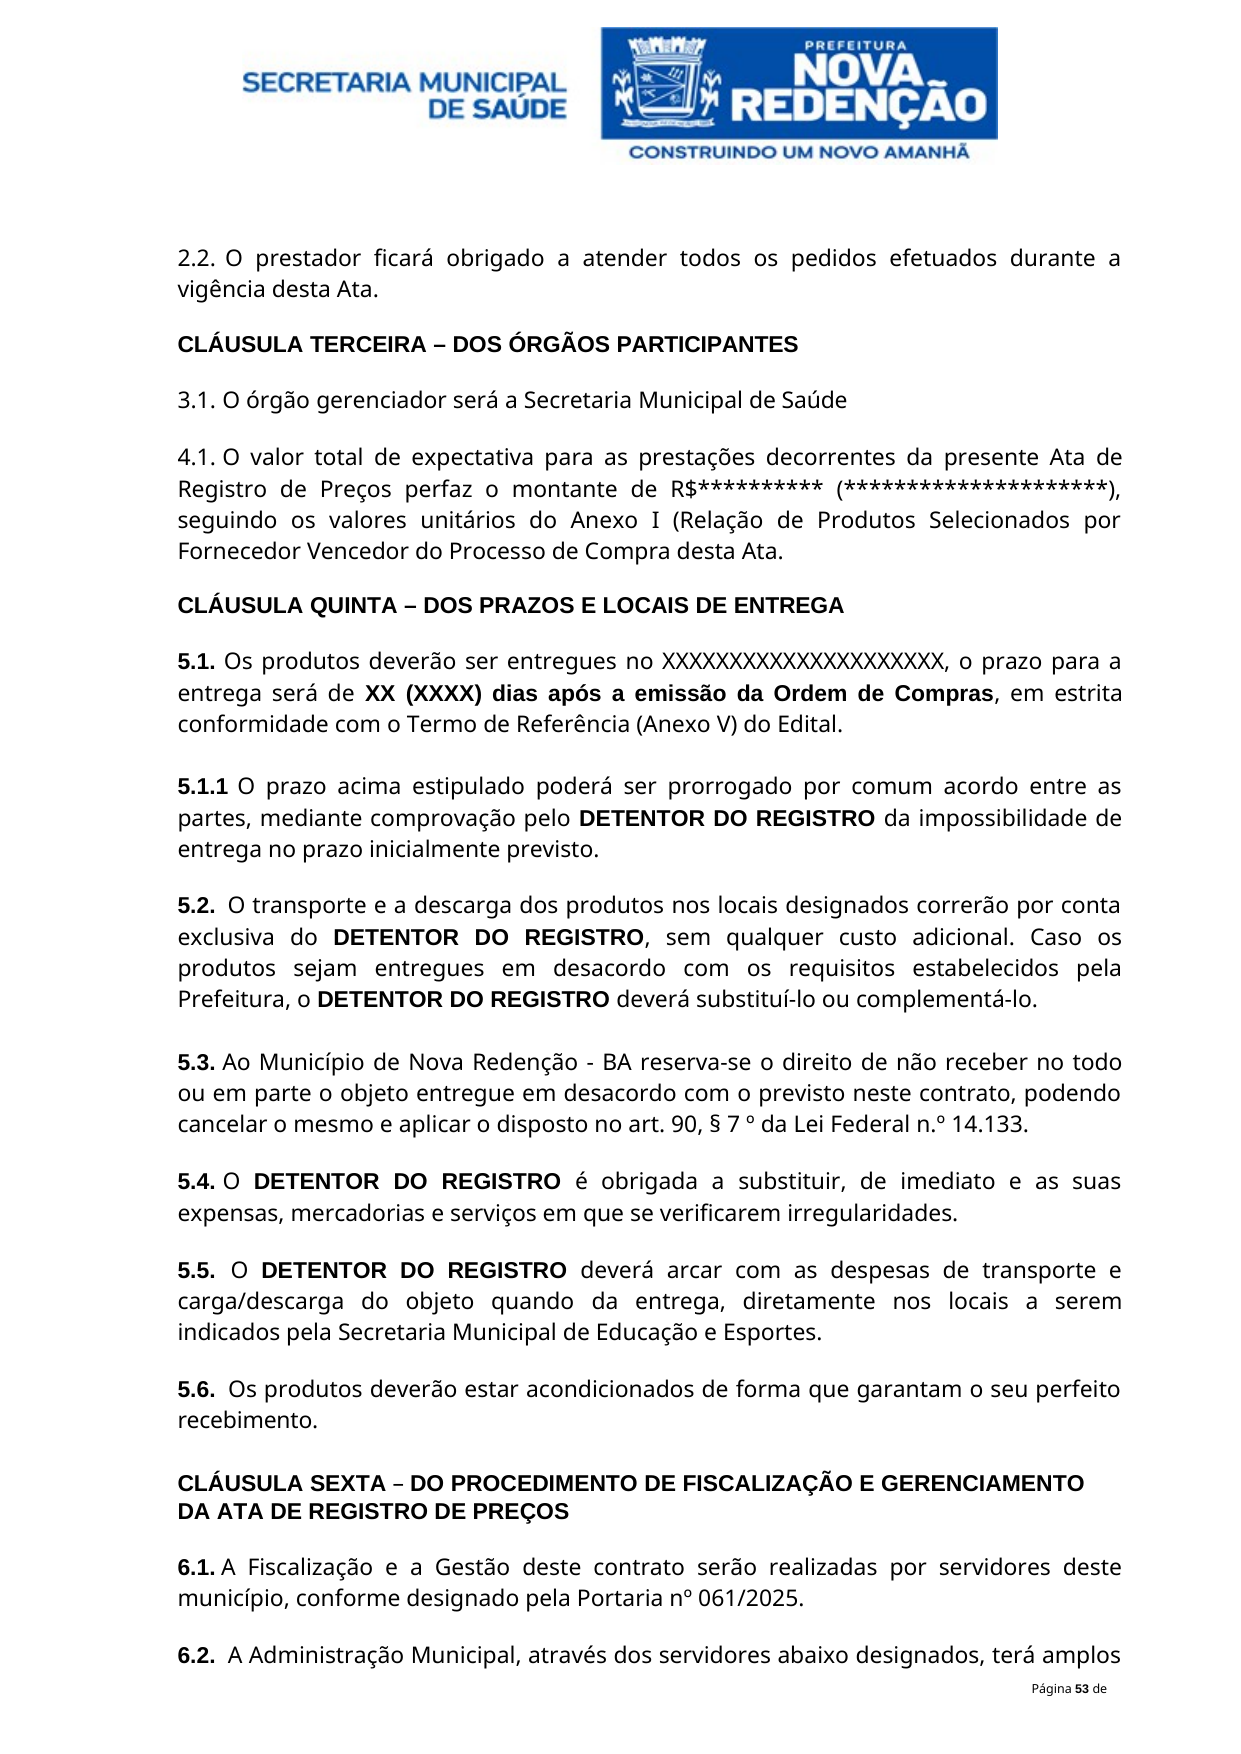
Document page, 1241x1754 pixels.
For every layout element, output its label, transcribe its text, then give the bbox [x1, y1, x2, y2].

list O valor total de expectativa para as prestações decorrentes da presente Ata de Registro de Preços perfaz o montante de R$********** (*********************), seguindo os valores unitários do Anexo I (Relação de Produtos Selecionados por Fornecedor Vencedor do Processo de Compra desta Ata. [177, 441, 1123, 566]
subtitle CLÁUSULA QUINTA – DOS PRAZOS E LOCAIS DE ENTREGA [177, 592, 1196, 619]
list O órgão gerenciador será a Secretaria Municipal de Saúde [177, 384, 1196, 415]
list O prestador ficará obrigado a atender todos os pedidos efetuados durante a vigência desta Ata. [177, 242, 1122, 305]
list A Fiscalização e a Gestão deste contrato serão realizadas por servidores deste município, conforme designado pela Portaria nº 061/2025. [177, 1551, 1122, 1613]
subtitle CLÁUSULA SEXTA – DO PROCEDIMENTO DE FISCALIZAÇÃO E GERENCIAMENTO DA ATA DE REGISTRO DE PREÇOS [177, 1467, 1123, 1524]
list Ao Município de Nova Redenção - BA reserva-se o direito de não receber no todo ou em parte o objeto entregue em desacordo com o previsto neste contrato, podendo cancelar o mesmo e aplicar o disposto no art. 90, § 7 º da Lei Federal n.º 14.133. [177, 1046, 1123, 1139]
list O DETENTOR DO REGISTRO é obrigada a substituir, de imediato e as suas expensas, mercadorias e serviços em que se verificarem irregularidades. [177, 1165, 1122, 1228]
list Os produtos deverão estar acondicionados de forma que garantam o seu perfeito recebimento. [177, 1373, 1122, 1435]
list O transporte e a descarga dos produtos nos locais designados correrão por conta exclusiva do DETENTOR DO REGISTRO, sem qualquer custo adicional. Caso os produtos sejam entregues em desacordo com os requisitos estabelecidos pela Prefeitura, o DETENTOR DO REGISTRO deverá substituí-lo ou complementá-lo. [177, 889, 1123, 1014]
list O DETENTOR DO REGISTRO deverá arcar com as despesas de transporte e carga/descarga do objeto quando da entrega, diretamente nos locais a serem indicados pela Secretaria Municipal de Educação e Esportes. [177, 1253, 1123, 1347]
subtitle CLÁUSULA TERCEIRA – DOS ÓRGÃOS PARTICIPANTES [177, 331, 1196, 357]
list O prazo acima estipulado poderá ser prorrogado por comum acordo entre as partes, mediante comprovação pelo DETENTOR DO REGISTRO da impossibilidade de entrega no prazo inicialmente previsto. [177, 770, 1122, 864]
picture [242, 27, 998, 165]
list Os produtos deverão ser entregues no XXXXXXXXXXXXXXXXXXXXX, o prazo para a entrega será de XX (XXXX) dias após a emissão da Ordem de Compras, em estrita conformidade com o Termo de Referência (Anexo V) do Edital. [177, 645, 1123, 739]
